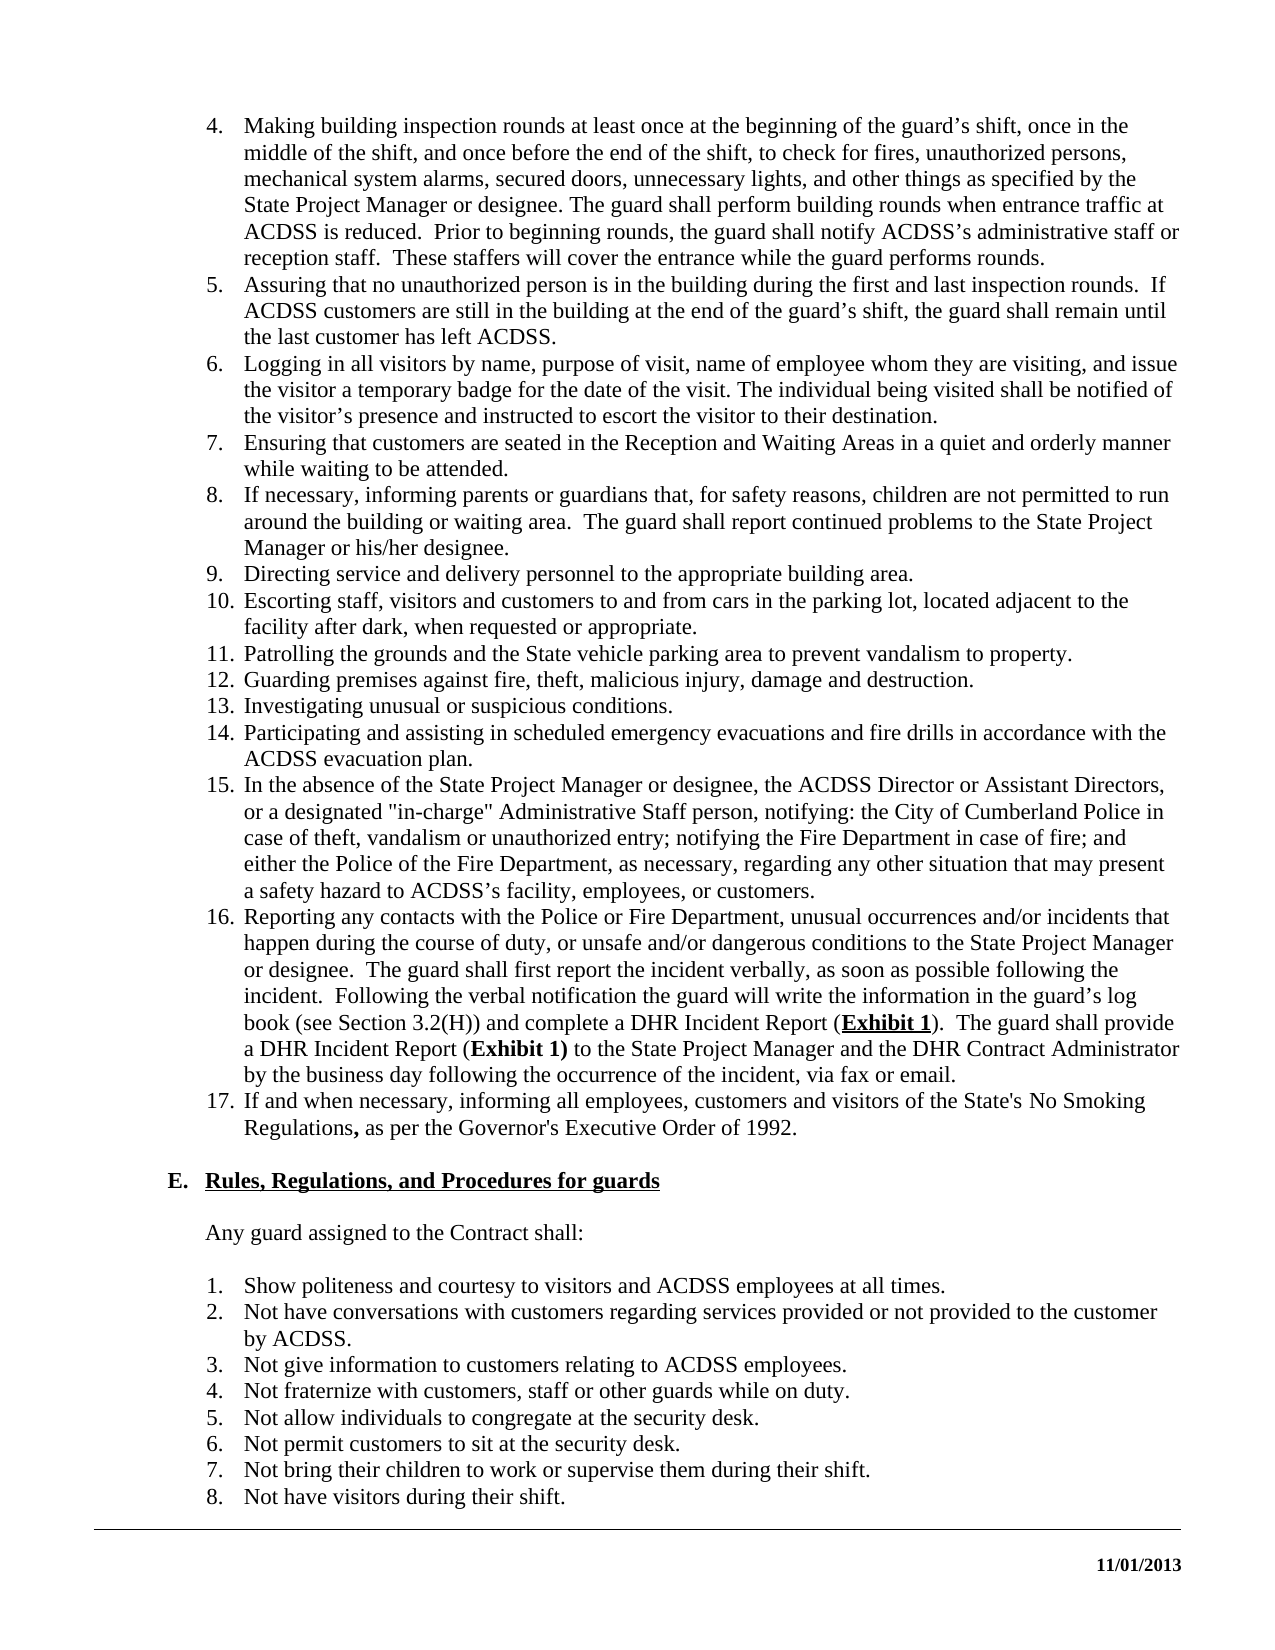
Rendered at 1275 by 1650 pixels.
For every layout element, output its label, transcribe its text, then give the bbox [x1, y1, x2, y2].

list Not allow individuals to congregate at the security desk. [206, 1404, 1181, 1430]
list Logging in all visitors by name, purpose of visit, name of employee whom they are visiting, and issue the visitor a temporary badge for the date of the visit. The individual being visited shall be notified of the visitor’s presence and instructed to escort the visitor to their destination. [206, 350, 1181, 429]
list Escorting staff, visitors and customers to and from cars in the parking lot, located adjacent to the facility after dark, when requested or appropriate. [206, 587, 1181, 639]
list Directing service and delivery personnel to the appropriate building area. [206, 561, 1181, 587]
list Not bring their children to work or supervise them during their shift. [206, 1457, 1181, 1483]
list Investigating unusual or suspicious conditions. [206, 692, 1181, 719]
list Making building inspection rounds at least once at the beginning of the guard’s shift, once in the middle of the shift, and once before the end of the shift, to check for fires, unauthorized persons, mechanical system alarms, secured doors, unnecessary lights, and other things as specified by the State Project Manager or designee. The guard shall perform building rounds when entrance traffic at ACDSS is reduced. Prior to beginning rounds, the guard shall notify ACDSS’s administrative staff or reception staff. These staffers will cover the entrance while the guard performs rounds. [206, 112, 1181, 271]
list Reporting any contacts with the Police or Fire Department, unusual occurrences and/or incidents that happen during the course of duty, or unsafe and/or dangerous conditions to the State Project Manager or designee. The guard shall first report the incident verbally, as soon as possible following the incident. Following the verbal notification the guard will write the information in the guard’s log book (see Section 3.2(H)) and complete a DHR Incident Report (Exhibit 1). The guard shall provide a DHR Incident Report (Exhibit 1) to the State Project Manager and the DHR Contract Administrator by the business day following the occurrence of the incident, via fax or email. [206, 903, 1181, 1088]
list Show politeness and courtesy to visitors and ACDSS employees at all times. [206, 1272, 1181, 1298]
text Any guard assigned to the Contract shall: [130, 1219, 1181, 1246]
list Not fraternize with customers, staff or other guards while on duty. [206, 1377, 1181, 1404]
list Rules, Regulations, and Procedures for guards [167, 1167, 1181, 1193]
list Guarding premises against fire, theft, malicious injury, damage and destruction. [206, 666, 1181, 692]
list Ensuring that customers are seated in the Reception and Waiting Areas in a quiet and orderly manner while waiting to be attended. [206, 429, 1181, 481]
list Not give information to customers relating to ACDSS employees. [206, 1351, 1181, 1377]
list Not have visitors during their shift. [206, 1483, 1181, 1509]
list If necessary, informing parents or guardians that, for safety reasons, children are not permitted to run around the building or waiting area. The guard shall report continued problems to the State Project Manager or his/her designee. [206, 481, 1181, 561]
list Not have conversations with customers regarding services provided or not provided to the customer by ACDSS. [206, 1298, 1181, 1351]
list Not permit customers to sit at the security desk. [206, 1430, 1181, 1457]
list Assuring that no unauthorized person is in the building during the first and last inspection rounds. If ACDSS customers are still in the building at the end of the guard’s shift, the guard shall remain until the last customer has left ACDSS. [206, 271, 1181, 350]
list Patrolling the grounds and the State vehicle parking area to prevent vandalism to property. [206, 639, 1181, 666]
list Participating and assisting in scheduled emergency evacuations and fire drills in accordance with the ACDSS evacuation plan. [206, 719, 1181, 771]
list If and when necessary, informing all employees, customers and visitors of the State's No Smoking Regulations, as per the Governor's Executive Order of 1992. [206, 1088, 1181, 1140]
list In the absence of the State Project Manager or designee, the ACDSS Director or Assistant Directors, or a designated "in-charge" Administrative Staff person, notifying: the City of Cumberland Police in case of theft, vandalism or unauthorized entry; notifying the Fire Department in case of fire; and either the Police of the Fire Department, as necessary, regarding any other situation that may present a safety hazard to ACDSS’s facility, employees, or customers. [206, 771, 1181, 903]
